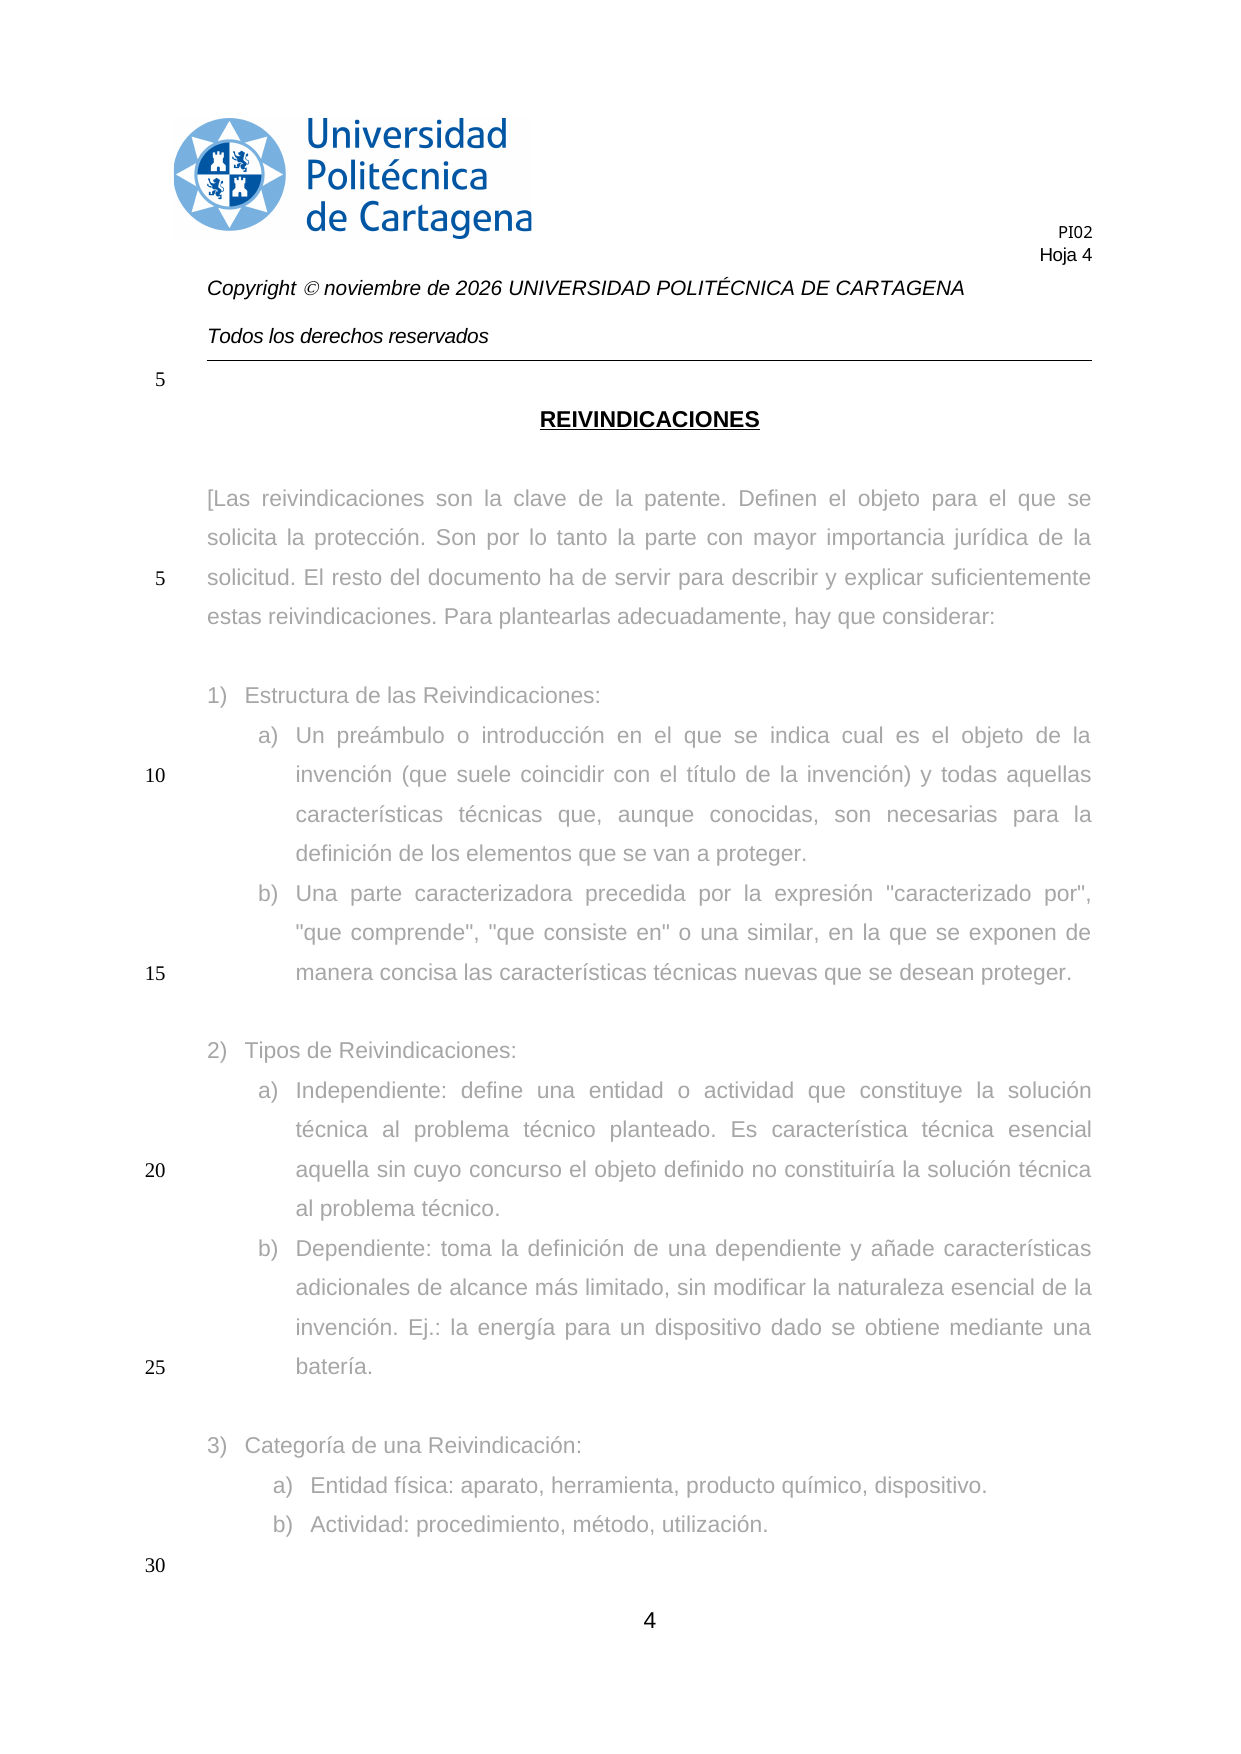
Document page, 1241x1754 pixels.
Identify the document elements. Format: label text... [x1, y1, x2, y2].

list Entidad física: aparato, herramienta, producto químico, dispositivo. [273, 1472, 1092, 1498]
list Categoría de una Reivindicación: [207, 1432, 1092, 1459]
list Actividad: procedimiento, método, utilización. [273, 1511, 1092, 1538]
picture [173, 118, 532, 239]
list Una parte caracterizadora precedida por la expresión "caracterizado por", "que comprende", "que consiste en" o una similar, en la que se exponen de manera concisa las características técnicas nuevas que se desean proteger. [258, 879, 1092, 985]
text [Las reivindicaciones son la clave de la patente. Definen el objeto para el que se solicita la protección. Son por lo tanto la parte con mayor importancia jurídica de la solicitud. El resto del documento ha de servir para describir y explicar suficientemente estas reivindicaciones. Para plantearlas adecuadamente, hay que considerar: [207, 485, 1092, 629]
list Estructura de las Reivindicaciones: [207, 682, 1092, 708]
list Tipos de Reivindicaciones: [207, 1037, 1092, 1064]
list Un preámbulo o introducción en el que se indica cual es el objeto de la invención (que suele coincidir con el título de la invención) y todas aquellas características técnicas que, aunque conocidas, son necesarias para la definición de los elementos que se van a proteger. [258, 722, 1092, 866]
list Dependiente: toma la definición de una dependiente y añade características adicionales de alcance más limitado, sin modificar la naturaleza esencial de la invención. Ej.: la energía para un dispositivo dado se obtiene mediante una batería. [258, 1235, 1092, 1380]
list Independiente: define una entidad o actividad que constituye la solución técnica al problema técnico planteado. Es característica técnica esencial aquella sin cuyo concurso el objeto definido no constituiría la solución técnica al problema técnico. [258, 1077, 1092, 1222]
text REIVINDICACIONES [207, 406, 1092, 432]
